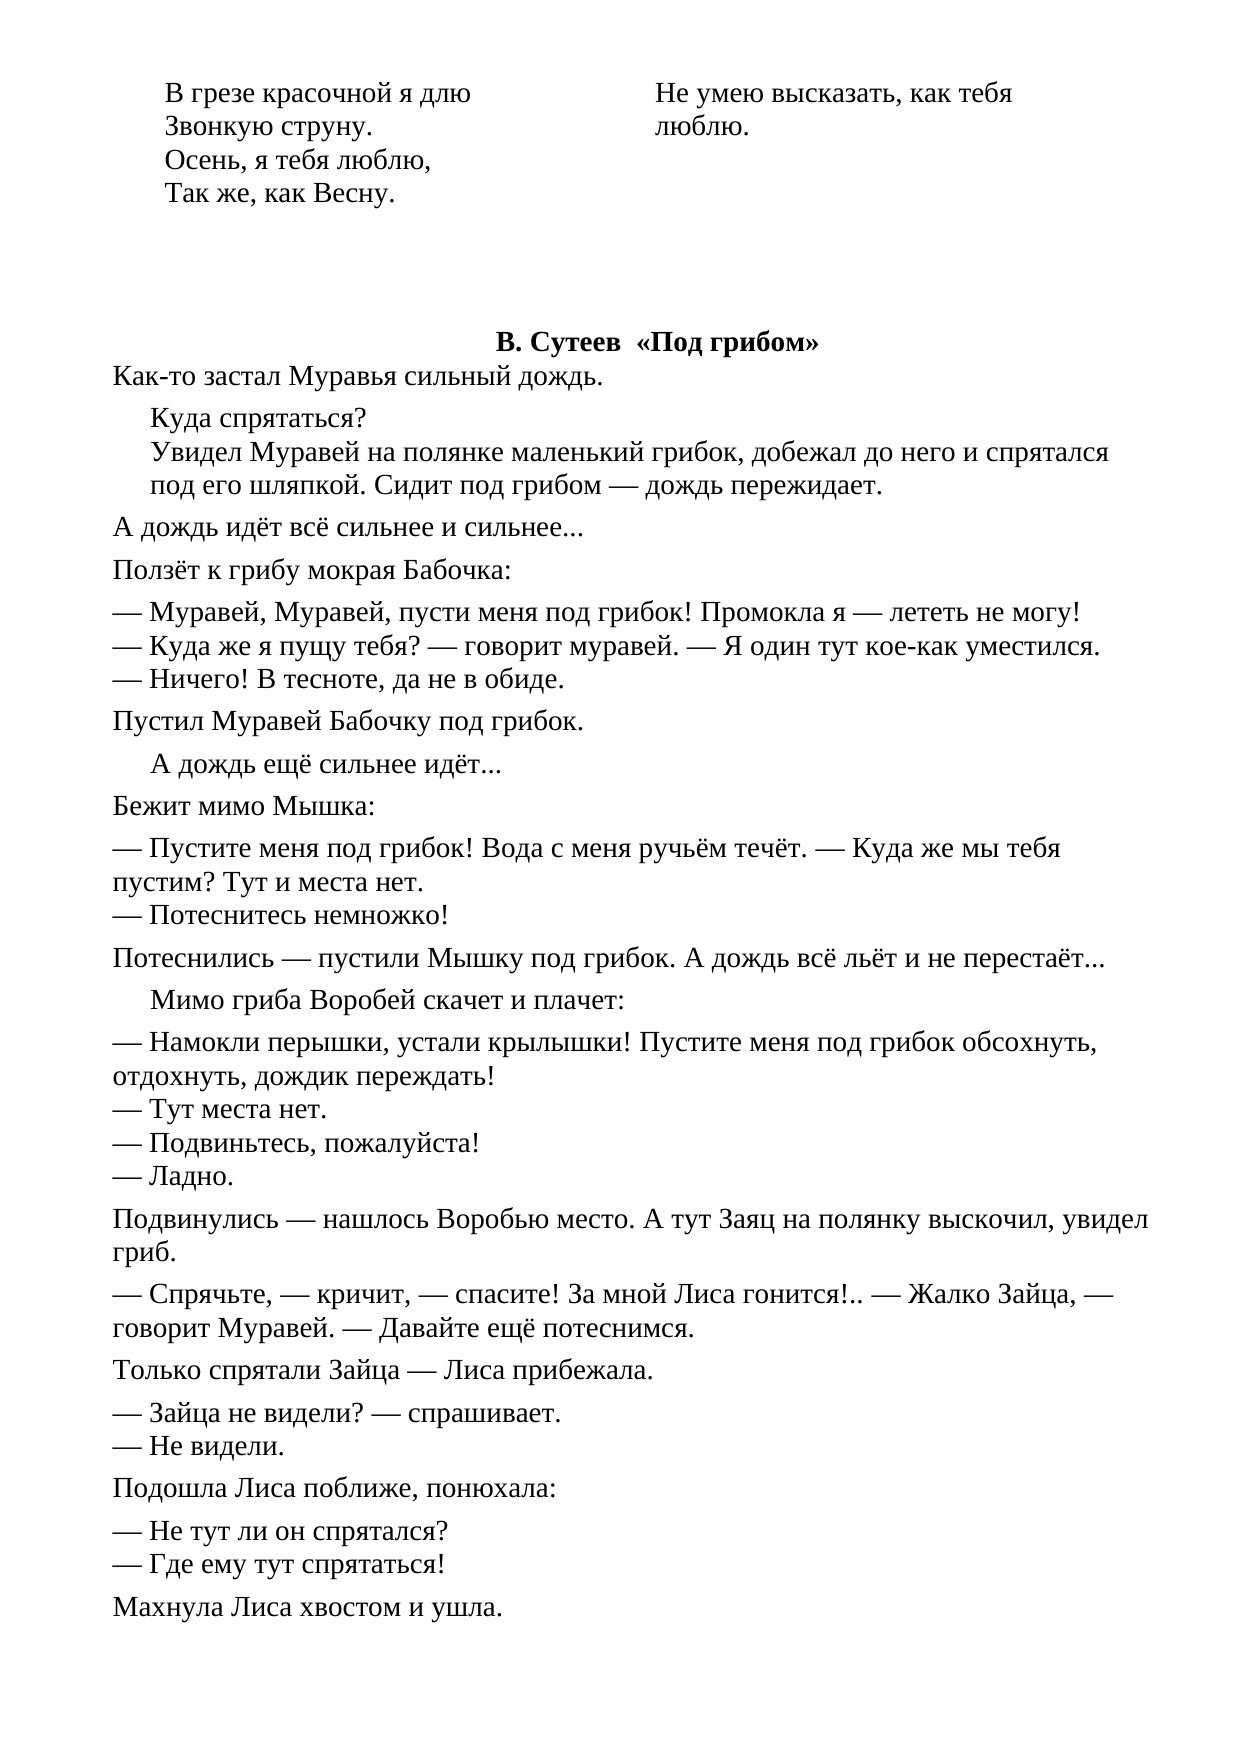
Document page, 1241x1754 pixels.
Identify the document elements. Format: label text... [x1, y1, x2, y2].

text Подвинулись — нашлось Воробью место. А тут Заяц на полянку выскочил, увидел гриб. [112, 1201, 1156, 1268]
text — Пустите меня под грибок! Вода с меня ручьём течёт. — Куда же мы тебя пустим? Тут и места нет. — Потеснитесь немножко! [112, 830, 1156, 931]
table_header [620, 75, 1111, 260]
text Потеснились — пустили Мышку под грибок. А дождь всё льёт и не перестаёт... [112, 940, 1156, 973]
list Увидел Муравей на полянке маленький грибок, добежал до него и спрятался под его шляпкой. Сидит под грибом — дождь пережидает. [150, 434, 1156, 501]
text — Намокли перышки, устали крылышки! Пустите меня под грибок обсохнуть, отдохнуть, дождик переждать! — Тут места нет. — Подвиньтесь, пожалуйста! — Ладно. [112, 1024, 1156, 1192]
list Куда спрятаться? [150, 400, 1156, 434]
text — Не тут ли он спрятался? — Где ему тут спрятаться! [112, 1513, 1156, 1580]
text Только спрятали Зайца — Лиса прибежала. [112, 1352, 1156, 1386]
text — Спрячьте, — кричит, — спасите! За мной Лиса гонится!.. — Жалко Зайца, — говорит Муравей. — Давайте ещё потеснимся. [112, 1277, 1156, 1344]
text Пустил Муравей Бабочку под грибок. [112, 703, 1156, 737]
text Подошла Лиса поближе, понюхала: [112, 1471, 1156, 1504]
text — Зайца не видели? — спрашивает. — Не видели. [112, 1395, 1156, 1462]
text Ползёт к грибу мокрая Бабочка: [112, 552, 1156, 585]
list Мимо гриба Воробей скачет и плачет: [150, 982, 1156, 1016]
text Махнула Лиса хвостом и ушла. [112, 1589, 1156, 1622]
list А дождь ещё сильнее идёт... [150, 746, 1156, 779]
text Бежит мимо Мышка: [112, 788, 1156, 822]
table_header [130, 75, 620, 260]
list В. Сутеев «Под грибом» [150, 323, 1165, 358]
text Как-то застал Муравья сильный дождь. [112, 358, 1156, 391]
text — Муравей, Муравей, пусти меня под грибок! Промокла я — лететь не могу! — Куда же я пущу тебя? — говорит муравей. — Я один тут кое-как уместился. — Ничего! В тесноте, да не в обиде. [112, 594, 1156, 695]
text А дождь идёт всё сильнее и сильнее... [112, 509, 1156, 543]
